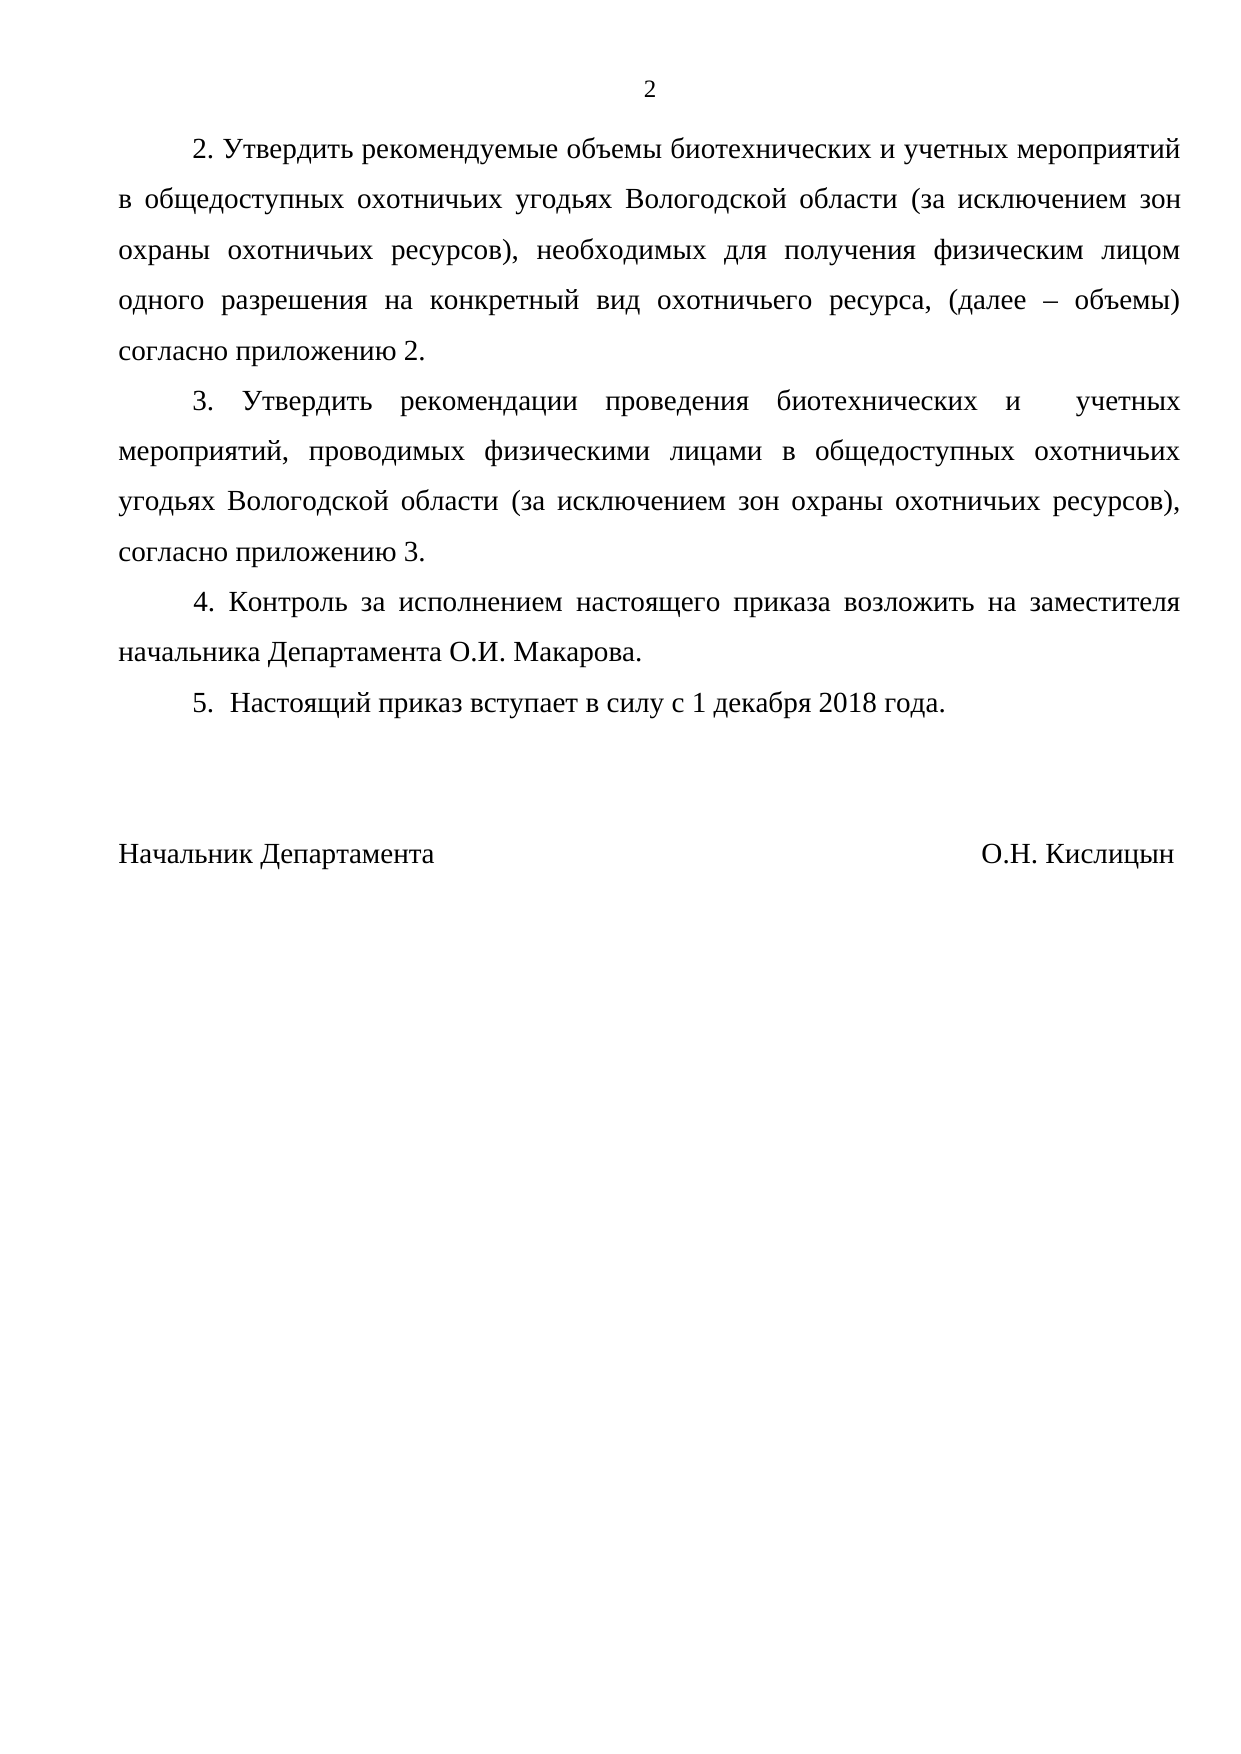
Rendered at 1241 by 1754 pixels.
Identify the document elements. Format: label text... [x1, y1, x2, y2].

text 3. Утвердить рекомендации проведения биотехнических и учетных мероприятий, проводимых физическими лицами в общедоступных охотничьих угодьях Вологодской области (за исключением зон охраны охотничьих ресурсов), согласно приложению 3. [118, 383, 1181, 567]
list 2. Утвердить рекомендуемые объемы биотехнических и учетных мероприятий в общедоступных охотничьих угодьях Вологодской области (за исключением зон охраны охотничьих ресурсов), необходимых для получения физическим лицом одного разрешения на конкретный вид охотничьего ресурса, (далее – объемы) согласно приложению 2. [118, 131, 1181, 366]
list Настоящий приказ вступает в силу с 1 декабря 2018 года. [192, 685, 1181, 718]
text Начальник Департамента О.Н. Кислицын [118, 836, 1181, 869]
text 4. Контроль за исполнением настоящего приказа возложить на заместителя начальника Департамента О.И. Макарова. [118, 584, 1181, 668]
